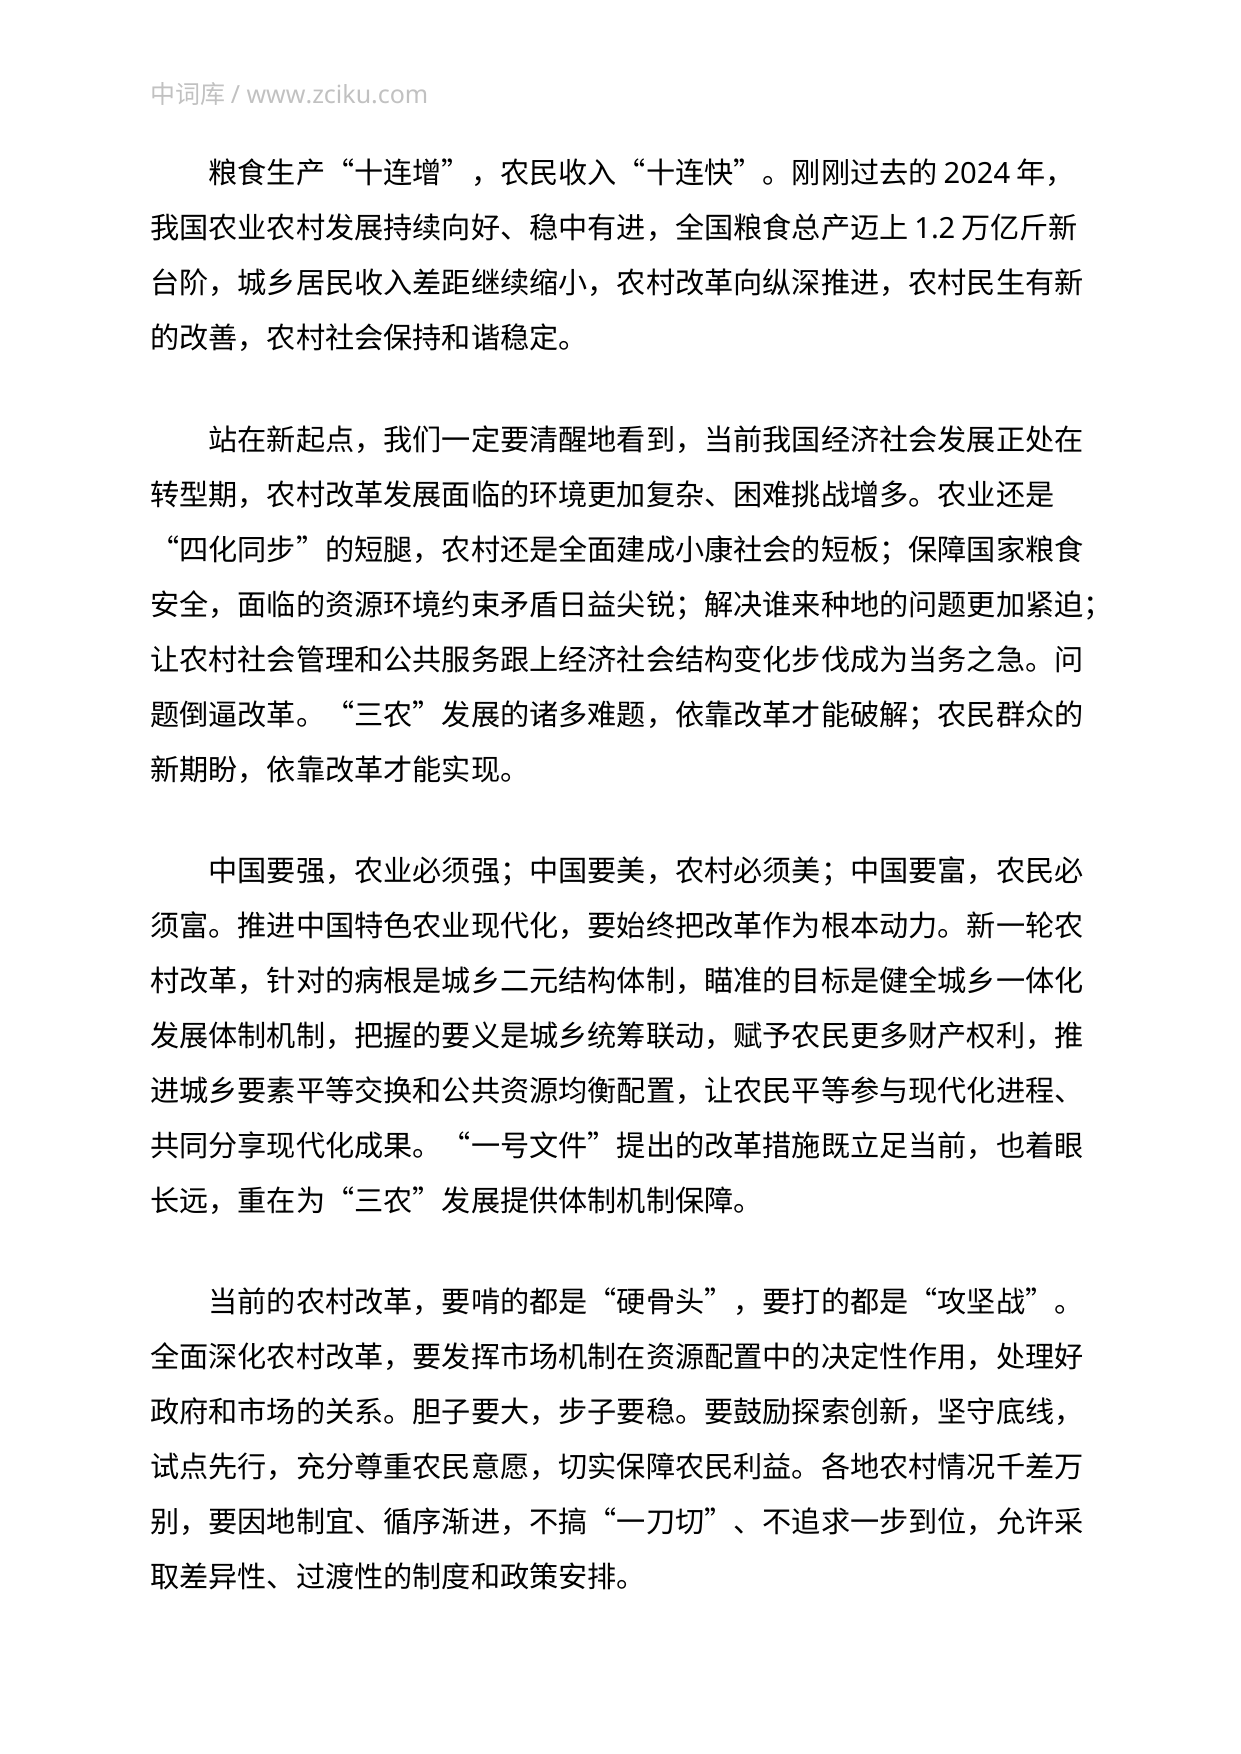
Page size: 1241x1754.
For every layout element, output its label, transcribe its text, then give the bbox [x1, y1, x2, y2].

text 中国要强，农业必须强；中国要美，农村必须美；中国要富，农民必须富。推进中国特色农业现代化，要始终把改革作为根本动力。新一轮农村改革，针对的病根是城乡二元结构体制，瞄准的目标是健全城乡一体化发展体制机制，把握的要义是城乡统筹联动，赋予农民更多财产权利，推进城乡要素平等交换和公共资源均衡配置，让农民平等参与现代化进程、共同分享现代化成果。“一号文件”提出的改革措施既立足当前，也着眼长远，重在为“三农”发展提供体制机制保障。 [150, 848, 1090, 1219]
text 当前的农村改革，要啃的都是“硬骨头”，要打的都是“攻坚战”。全面深化农村改革，要发挥市场机制在资源配置中的决定性作用，处理好政府和市场的关系。胆子要大，步子要稳。要鼓励探索创新，坚守底线，试点先行，充分尊重农民意愿，切实保障农民利益。各地农村情况千差万别，要因地制宜、循序渐进，不搞“一刀切”、不追求一步到位，允许采取差异性、过渡性的制度和政策安排。 [150, 1279, 1090, 1596]
text 粮食生产“十连增”，农民收入“十连快”。刚刚过去的2024年，我国农业农村发展持续向好、稳中有进，全国粮食总产迈上1.2万亿斤新台阶，城乡居民收入差距继续缩小，农村改革向纵深推进，农村民生有新的改善，农村社会保持和谐稳定。 [150, 150, 1090, 357]
text 站在新起点，我们一定要清醒地看到，当前我国经济社会发展正处在转型期，农村改革发展面临的环境更加复杂、困难挑战增多。农业还是“四化同步”的短腿，农村还是全面建成小康社会的短板；保障国家粮食安全，面临的资源环境约束矛盾日益尖锐；解决谁来种地的问题更加紧迫；让农村社会管理和公共服务跟上经济社会结构变化步伐成为当务之急。问题倒逼改革。“三农”发展的诸多难题，依靠改革才能破解；农民群众的新期盼，依靠改革才能实现。 [150, 417, 1090, 788]
